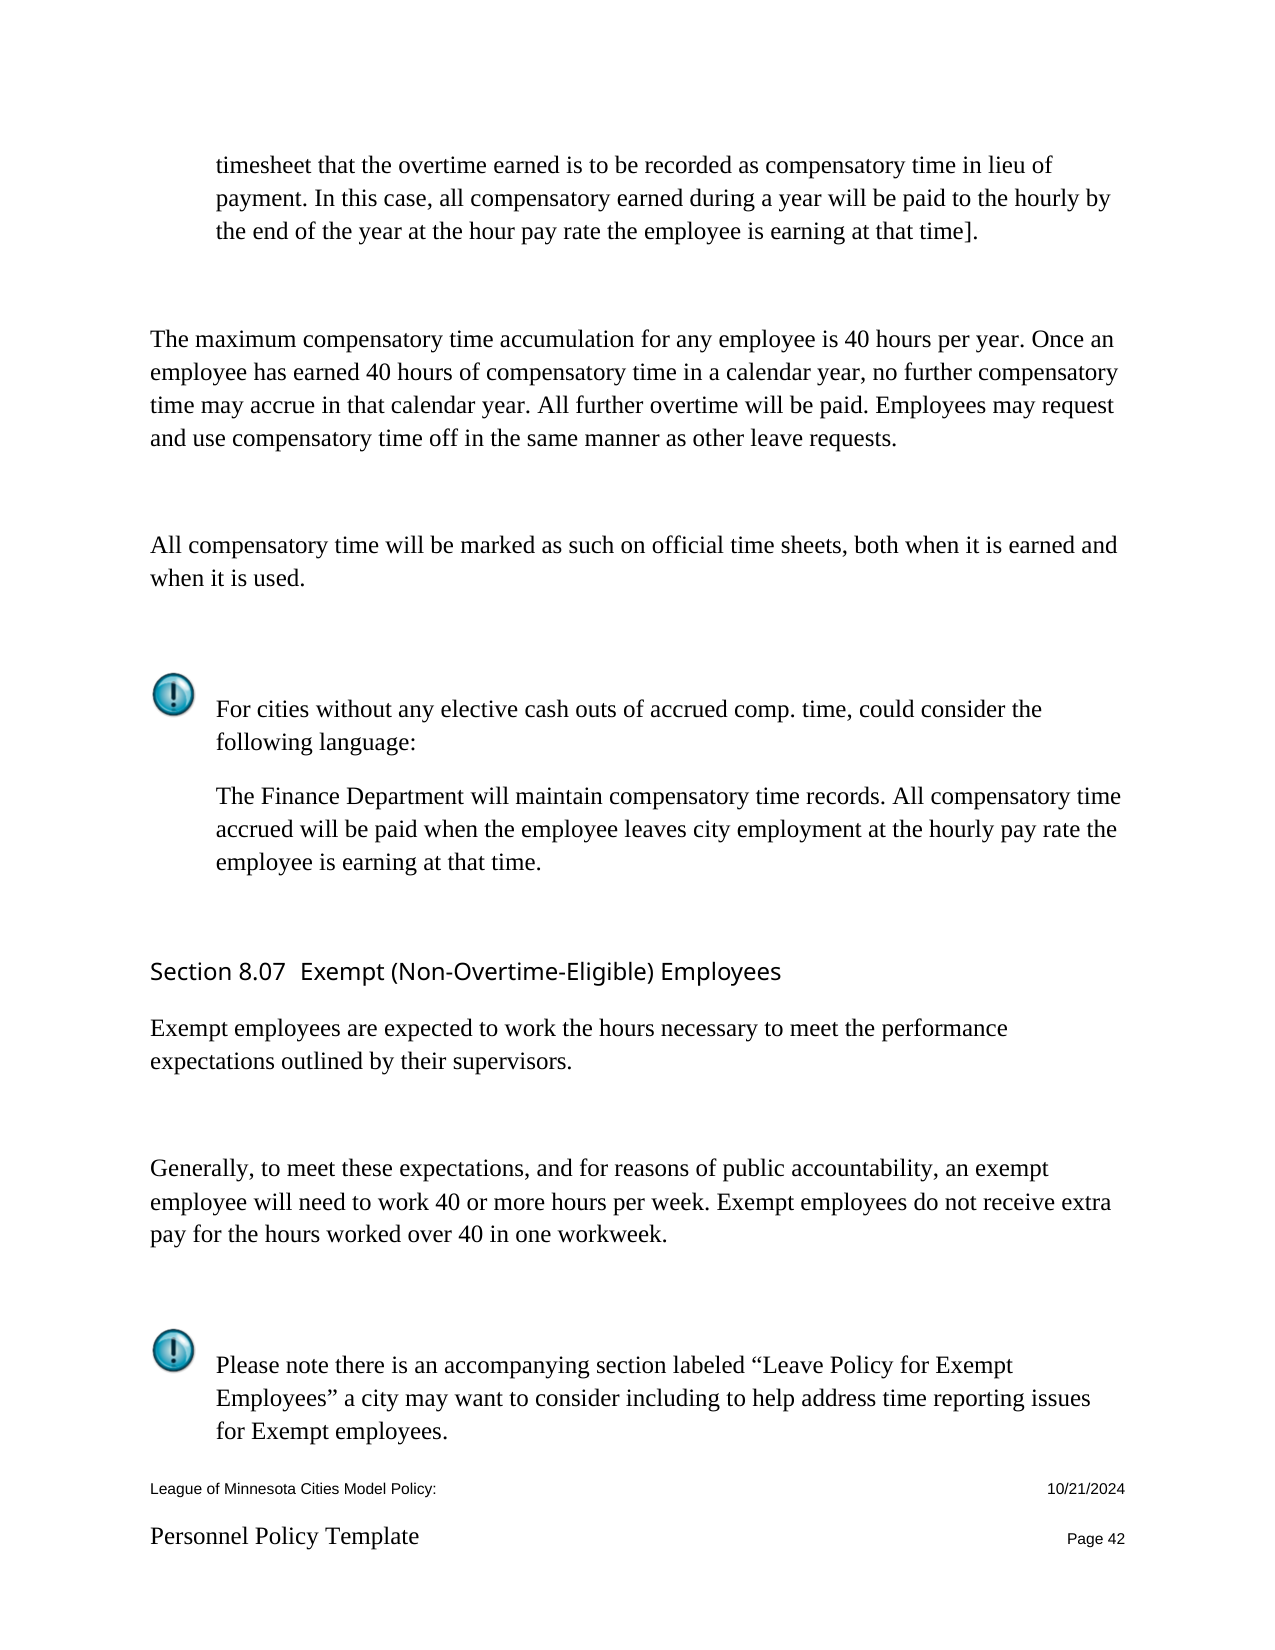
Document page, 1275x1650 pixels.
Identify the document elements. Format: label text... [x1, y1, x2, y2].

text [216, 150, 1125, 245]
text The Finance Department will maintain compensatory time records. All compensatory time accrued will be paid when the employee leaves city employment at the hourly pay rate the employee is earning at that time. [216, 781, 1125, 876]
text All compensatory time will be marked as such on official time sheets, both when it is earned and when it is used. [150, 531, 1125, 592]
text Please note there is an accompanying section labeled “Leave Policy for Exempt Employees” a city may want to consider including to help address time reporting issues for Exempt employees. [150, 1327, 1125, 1445]
picture [150, 1327, 197, 1374]
text Exempt employees are expected to work the hours necessary to meet the performance expectations outlined by their supervisors. [150, 1013, 1125, 1074]
text Generally, to meet these expectations, and for reasons of public accountability, an exempt employee will need to work 40 or more hours per week. Exempt employees do not receive extra pay for the hours worked over 40 in one workweek. [150, 1153, 1125, 1248]
subtitle Section 8.07 Exempt (Non-Overtime-Eligible) Employees [150, 954, 1125, 987]
text The maximum compensatory time accumulation for any employee is 40 hours per year. Once an employee has earned 40 hours of compensatory time in a calendar year, no further compensatory time may accrue in that calendar year. All further overtime will be paid. Employees may request and use compensatory time off in the same manner as other leave requests. [150, 324, 1125, 452]
picture [150, 671, 197, 718]
text For cities without any elective cash outs of accrued comp. time, could consider the following language: [150, 671, 1125, 756]
